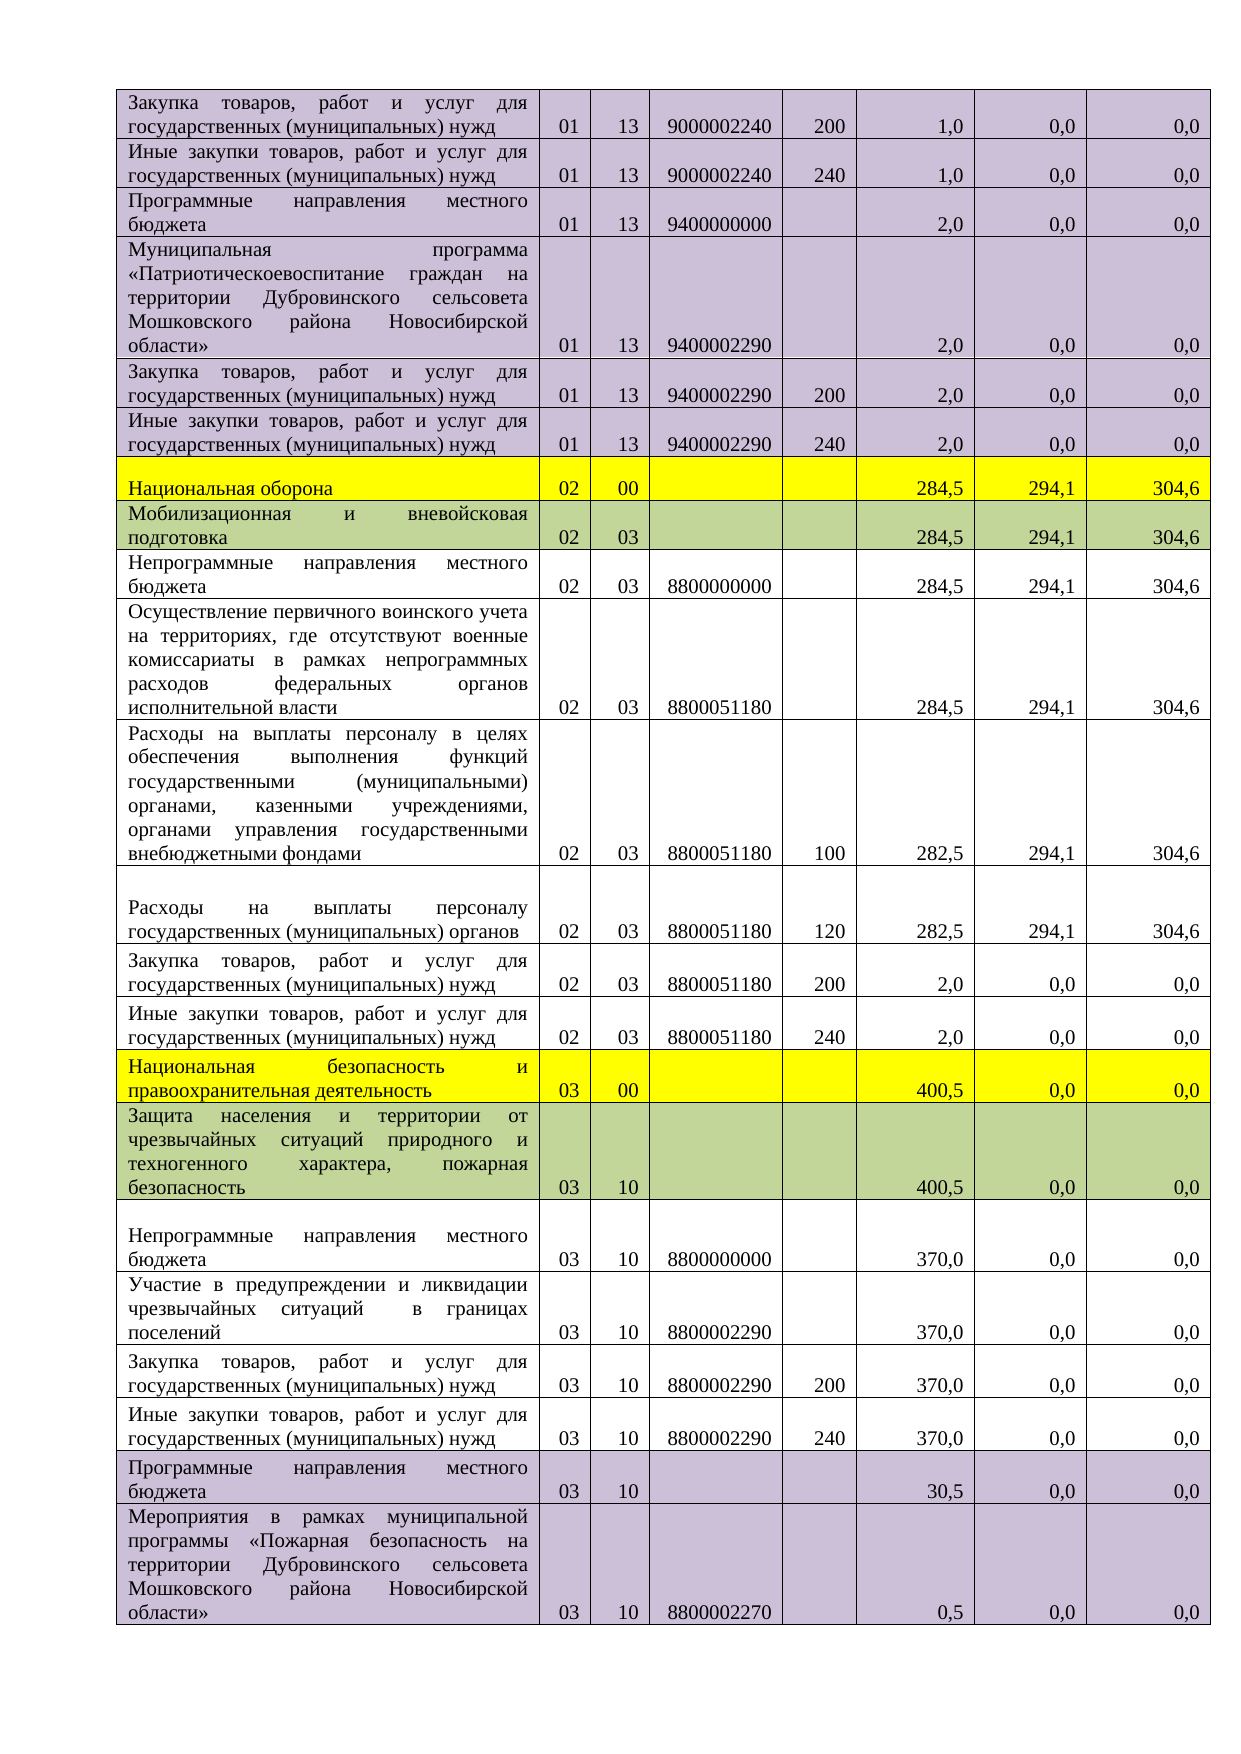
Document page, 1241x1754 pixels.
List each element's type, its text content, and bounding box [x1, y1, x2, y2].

table_cell 294,1 [975, 501, 1086, 549]
table_cell 8800051180 [650, 599, 782, 719]
table_cell 9400000000 [650, 188, 782, 236]
table_cell [783, 237, 856, 357]
table_cell 10 [591, 1345, 649, 1397]
table_cell 0,0 [975, 1103, 1086, 1199]
table_cell 9400002290 [650, 408, 782, 456]
table_cell 0,0 [975, 1504, 1086, 1624]
table_cell Иные закупки товаров, работ и услуг для государственных (муниципальных) нужд [117, 997, 539, 1049]
table_cell 304,6 [1087, 501, 1210, 549]
table_cell Мобилизационная и вневойсковая подготовка [117, 501, 539, 549]
table_cell 9400002290 [650, 359, 782, 407]
table_cell 02 [540, 866, 590, 943]
table_cell 03 [540, 1200, 590, 1271]
table_cell Защита населения и территории от чрезвычайных ситуаций природного и техногенного характера, пожарная безопасность [117, 1103, 539, 1199]
table_cell 13 [591, 188, 649, 236]
table_cell 370,0 [857, 1398, 974, 1450]
table_cell Иные закупки товаров, работ и услуг для государственных (муниципальных) нужд [117, 408, 539, 456]
table_cell 8800002270 [650, 1504, 782, 1624]
table_cell 13 [591, 90, 649, 138]
table_cell 0,0 [975, 1272, 1086, 1344]
table_cell 01 [540, 90, 590, 138]
table_cell 03 [591, 599, 649, 719]
table_cell 282,5 [857, 720, 974, 865]
table_cell 240 [783, 139, 856, 187]
table_cell 8800000000 [650, 550, 782, 598]
table_cell 200 [783, 359, 856, 407]
table_cell 03 [540, 1103, 590, 1199]
table_cell 100 [783, 720, 856, 865]
table_cell 10 [591, 1504, 649, 1624]
table_cell 0,0 [1087, 1103, 1210, 1199]
table_cell 03 [591, 944, 649, 996]
table_cell 0,5 [857, 1504, 974, 1624]
table_cell 0,0 [975, 1451, 1086, 1503]
table_cell Программные направления местного бюджета [117, 188, 539, 236]
table_cell 120 [783, 866, 856, 943]
table_cell [783, 599, 856, 719]
table_cell [783, 1103, 856, 1199]
table_cell 200 [783, 1345, 856, 1397]
table_cell 10 [591, 1398, 649, 1450]
table_cell 03 [540, 1398, 590, 1450]
table_cell 2,0 [857, 997, 974, 1049]
table_cell [783, 457, 856, 500]
table_cell 0,0 [975, 1050, 1086, 1102]
table_cell [783, 1451, 856, 1503]
table_cell Национальная безопасность и правоохранительная деятельность [117, 1050, 539, 1102]
table_cell 01 [540, 408, 590, 456]
table_cell Муниципальная программа «Патриотическоевоспитание граждан на территории Дубровинского сельсовета Мошковского района Новосибирской области» [117, 237, 539, 357]
table_cell 02 [540, 944, 590, 996]
table_cell 9000002240 [650, 90, 782, 138]
table_cell 9000002240 [650, 139, 782, 187]
table_cell 370,0 [857, 1272, 974, 1344]
table_cell 0,0 [1087, 1451, 1210, 1503]
table_cell Участие в предупреждении и ликвидации чрезвычайных ситуаций в границах поселений [117, 1272, 539, 1344]
table_cell 01 [540, 237, 590, 357]
table_cell 1,0 [857, 139, 974, 187]
table_cell 0,0 [1087, 408, 1210, 456]
table_cell 370,0 [857, 1200, 974, 1271]
table_cell Иные закупки товаров, работ и услуг для государственных (муниципальных) нужд [117, 139, 539, 187]
table_cell 284,5 [857, 457, 974, 500]
table_cell 8800002290 [650, 1345, 782, 1397]
table_cell 02 [540, 720, 590, 865]
table_cell 10 [591, 1272, 649, 1344]
table_cell 200 [783, 90, 856, 138]
table_cell 0,0 [1087, 1398, 1210, 1450]
table_cell 03 [540, 1050, 590, 1102]
table_cell Расходы на выплаты персоналу в целях обеспечения выполнения функций государственными (муниципальными) органами, казенными учреждениями, органами управления государственными внебюджетными фондами [117, 720, 539, 865]
table_cell 200 [783, 944, 856, 996]
table_cell 9400002290 [650, 237, 782, 357]
table_cell 8800051180 [650, 720, 782, 865]
table_cell 282,5 [857, 866, 974, 943]
table_cell 0,0 [975, 188, 1086, 236]
table_cell 8800002290 [650, 1272, 782, 1344]
table_cell [783, 550, 856, 598]
table_cell 0,0 [975, 90, 1086, 138]
table_cell 0,0 [1087, 1345, 1210, 1397]
table_cell 284,5 [857, 599, 974, 719]
table_cell [783, 1050, 856, 1102]
table_cell 03 [591, 501, 649, 549]
table_cell 0,0 [975, 1345, 1086, 1397]
table_cell Закупка товаров, работ и услуг для государственных (муниципальных) нужд [117, 359, 539, 407]
table_cell 2,0 [857, 237, 974, 357]
table_cell Национальная оборона [117, 457, 539, 500]
table_cell 01 [540, 188, 590, 236]
table_cell [650, 1451, 782, 1503]
table_cell 10 [591, 1451, 649, 1503]
table_cell 294,1 [975, 457, 1086, 500]
table_cell Закупка товаров, работ и услуг для государственных (муниципальных) нужд [117, 944, 539, 996]
table_cell 1,0 [857, 90, 974, 138]
table_cell Программные направления местного бюджета [117, 1451, 539, 1503]
table_cell 294,1 [975, 866, 1086, 943]
table_cell 0,0 [975, 997, 1086, 1049]
table_cell Иные закупки товаров, работ и услуг для государственных (муниципальных) нужд [117, 1398, 539, 1450]
table_cell 284,5 [857, 501, 974, 549]
table_cell 0,0 [1087, 237, 1210, 357]
table_cell 03 [540, 1504, 590, 1624]
table_cell Осуществление первичного воинского учета на территориях, где отсутствуют военные комиссариаты в рамках непрограммных расходов федеральных органов исполнительной власти [117, 599, 539, 719]
table_cell 13 [591, 359, 649, 407]
table_cell [783, 1504, 856, 1624]
table_cell 0,0 [1087, 997, 1210, 1049]
table_cell 03 [540, 1345, 590, 1397]
table_cell 294,1 [975, 550, 1086, 598]
table_cell 13 [591, 139, 649, 187]
table_cell 240 [783, 408, 856, 456]
table_cell 00 [591, 457, 649, 500]
table_cell 304,6 [1087, 599, 1210, 719]
table_cell 03 [540, 1451, 590, 1503]
table_cell 240 [783, 997, 856, 1049]
table_cell 02 [540, 457, 590, 500]
table_cell 304,6 [1087, 550, 1210, 598]
table_cell 400,5 [857, 1050, 974, 1102]
table_cell 01 [540, 359, 590, 407]
table_cell 284,5 [857, 550, 974, 598]
table_cell 13 [591, 408, 649, 456]
table_cell 13 [591, 237, 649, 357]
table_cell 304,6 [1087, 866, 1210, 943]
table_cell 294,1 [975, 720, 1086, 865]
table_cell 03 [540, 1272, 590, 1344]
table_cell Мероприятия в рамках муниципальной программы «Пожарная безопасность на территории Дубровинского сельсовета Мошковского района Новосибирской области» [117, 1504, 539, 1624]
table_cell 240 [783, 1398, 856, 1450]
table_cell 0,0 [975, 944, 1086, 996]
table_cell 0,0 [975, 1398, 1086, 1450]
table_cell Закупка товаров, работ и услуг для государственных (муниципальных) нужд [117, 90, 539, 138]
table_cell 8800000000 [650, 1200, 782, 1271]
table_cell 370,0 [857, 1345, 974, 1397]
table_cell [783, 1272, 856, 1344]
table_cell Непрограммные направления местного бюджета [117, 1200, 539, 1271]
table_cell [783, 1200, 856, 1271]
table_cell 10 [591, 1200, 649, 1271]
table_cell 02 [540, 997, 590, 1049]
table_cell Расходы на выплаты персоналу государственных (муниципальных) органов [117, 866, 539, 943]
table_cell 2,0 [857, 188, 974, 236]
table_cell 0,0 [975, 1200, 1086, 1271]
table_cell [783, 188, 856, 236]
table_cell 8800002290 [650, 1398, 782, 1450]
table_cell [650, 1103, 782, 1199]
table_cell 0,0 [1087, 139, 1210, 187]
table_cell 02 [540, 550, 590, 598]
table_cell 02 [540, 501, 590, 549]
table_cell 00 [591, 1050, 649, 1102]
table_cell Непрограммные направления местного бюджета [117, 550, 539, 598]
table_cell 03 [591, 866, 649, 943]
table_cell 0,0 [1087, 90, 1210, 138]
table_cell 8800051180 [650, 997, 782, 1049]
table_cell [650, 1050, 782, 1102]
table_cell 400,5 [857, 1103, 974, 1199]
table_cell 0,0 [1087, 1200, 1210, 1271]
table_cell 0,0 [1087, 1050, 1210, 1102]
table_cell 2,0 [857, 408, 974, 456]
table_cell [783, 501, 856, 549]
table_cell 01 [540, 139, 590, 187]
table_cell 8800051180 [650, 944, 782, 996]
table_cell 2,0 [857, 944, 974, 996]
table_cell 0,0 [1087, 944, 1210, 996]
table_cell [650, 457, 782, 500]
table_cell 0,0 [1087, 359, 1210, 407]
table_cell [650, 501, 782, 549]
table_cell 294,1 [975, 599, 1086, 719]
table_cell 10 [591, 1103, 649, 1199]
table_cell 0,0 [1087, 188, 1210, 236]
table_cell 03 [591, 997, 649, 1049]
table_cell 30,5 [857, 1451, 974, 1503]
table_cell Закупка товаров, работ и услуг для государственных (муниципальных) нужд [117, 1345, 539, 1397]
table_cell 0,0 [975, 237, 1086, 357]
table_cell 03 [591, 720, 649, 865]
table_cell 0,0 [1087, 1504, 1210, 1624]
table_cell 0,0 [975, 408, 1086, 456]
table_cell 304,6 [1087, 457, 1210, 500]
table_cell 03 [591, 550, 649, 598]
table_cell 0,0 [975, 359, 1086, 407]
table_cell 304,6 [1087, 720, 1210, 865]
table_cell 0,0 [975, 139, 1086, 187]
table_cell 02 [540, 599, 590, 719]
table_cell 8800051180 [650, 866, 782, 943]
table_cell 2,0 [857, 359, 974, 407]
table_cell 0,0 [1087, 1272, 1210, 1344]
